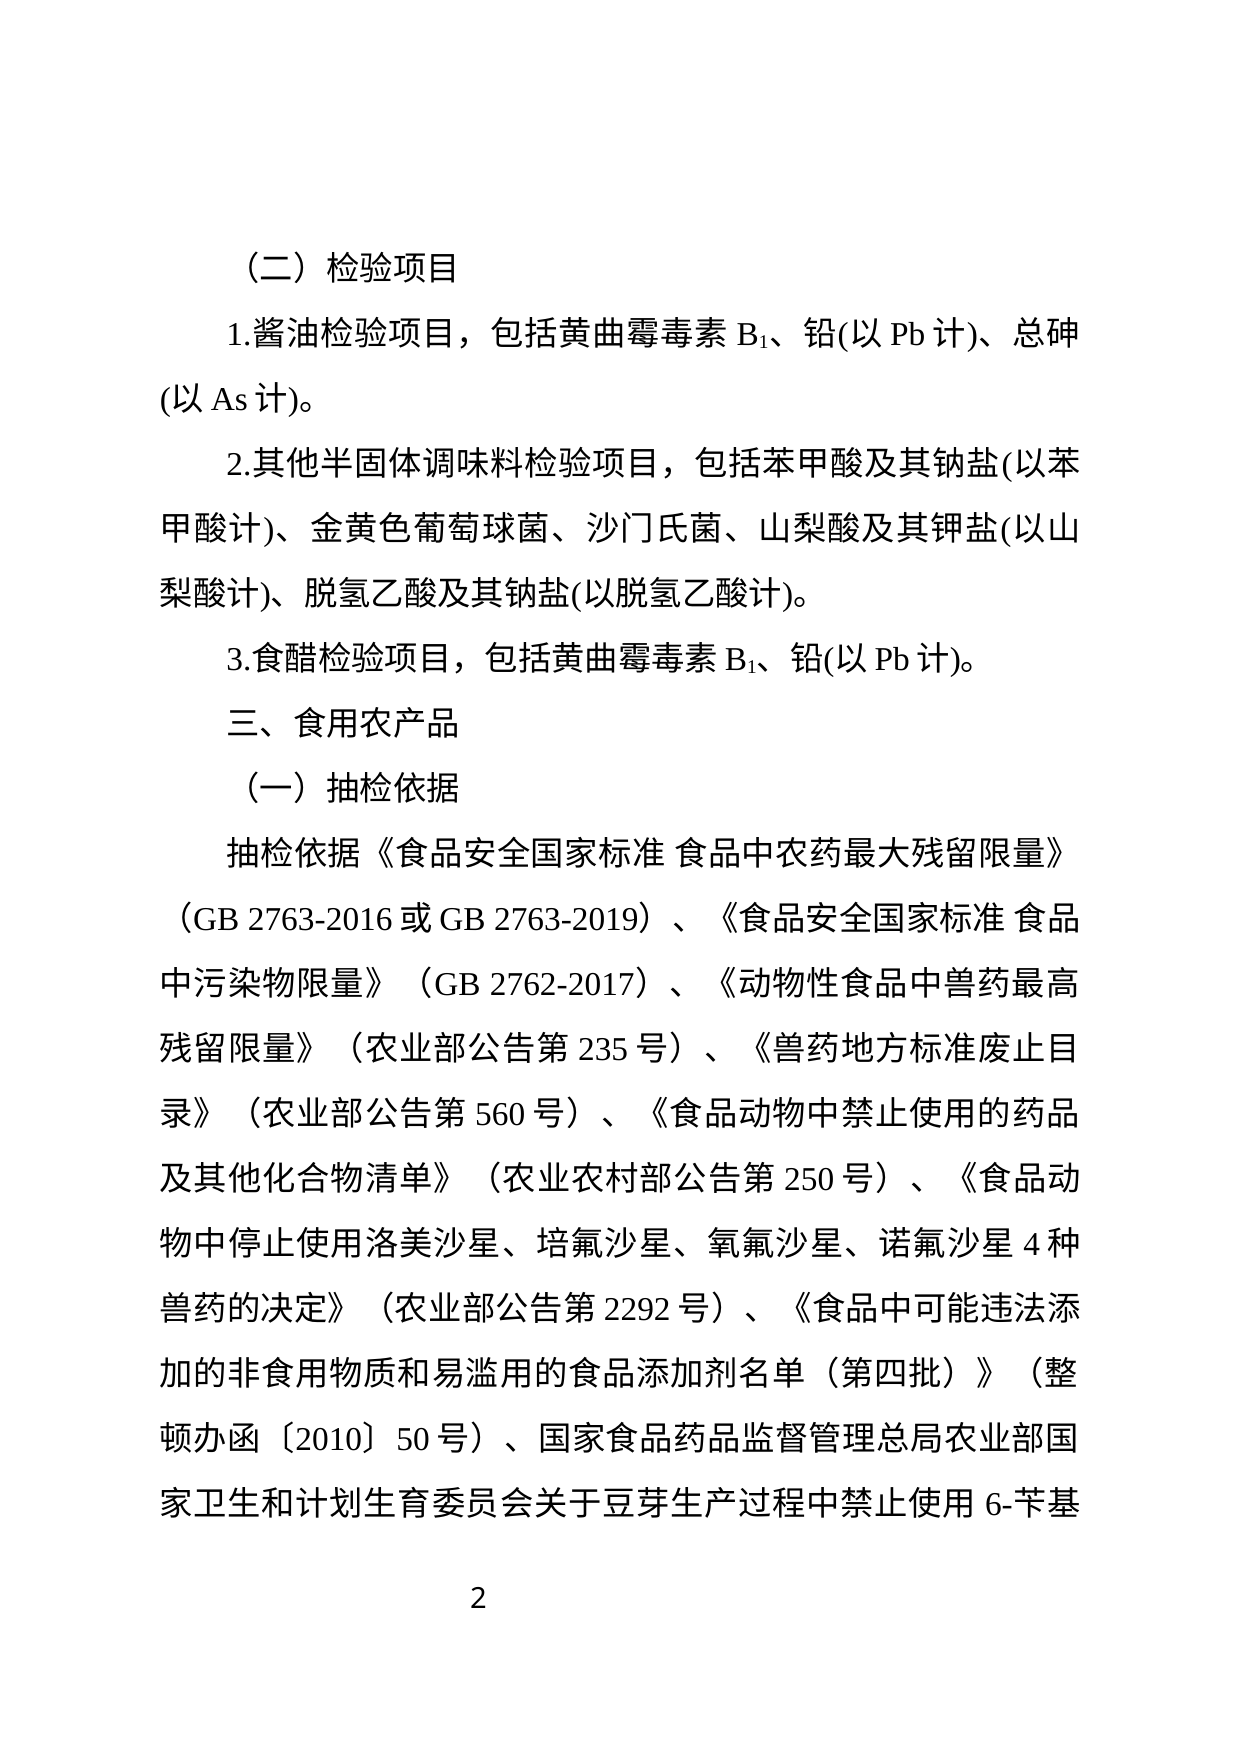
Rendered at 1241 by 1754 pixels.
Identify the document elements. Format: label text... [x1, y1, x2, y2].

text 三、食用农产品 [159, 688, 1081, 753]
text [159, 818, 1081, 1533]
text 1.酱油检验项目，包括黄曲霉毒素B1、铅(以Pb计)、总砷(以As计)。 [159, 298, 1081, 428]
text 3.食醋检验项目，包括黄曲霉毒素B1、铅(以Pb计)。 [159, 623, 1081, 688]
text （一）抽检依据 [159, 753, 1081, 818]
text 2.其他半固体调味料检验项目，包括苯甲酸及其钠盐(以苯甲酸计)、金黄色葡萄球菌、沙门氏菌、山梨酸及其钾盐(以山梨酸计)、脱氢乙酸及其钠盐(以脱氢乙酸计)。 [159, 428, 1081, 623]
text （二）检验项目 [159, 233, 1081, 298]
